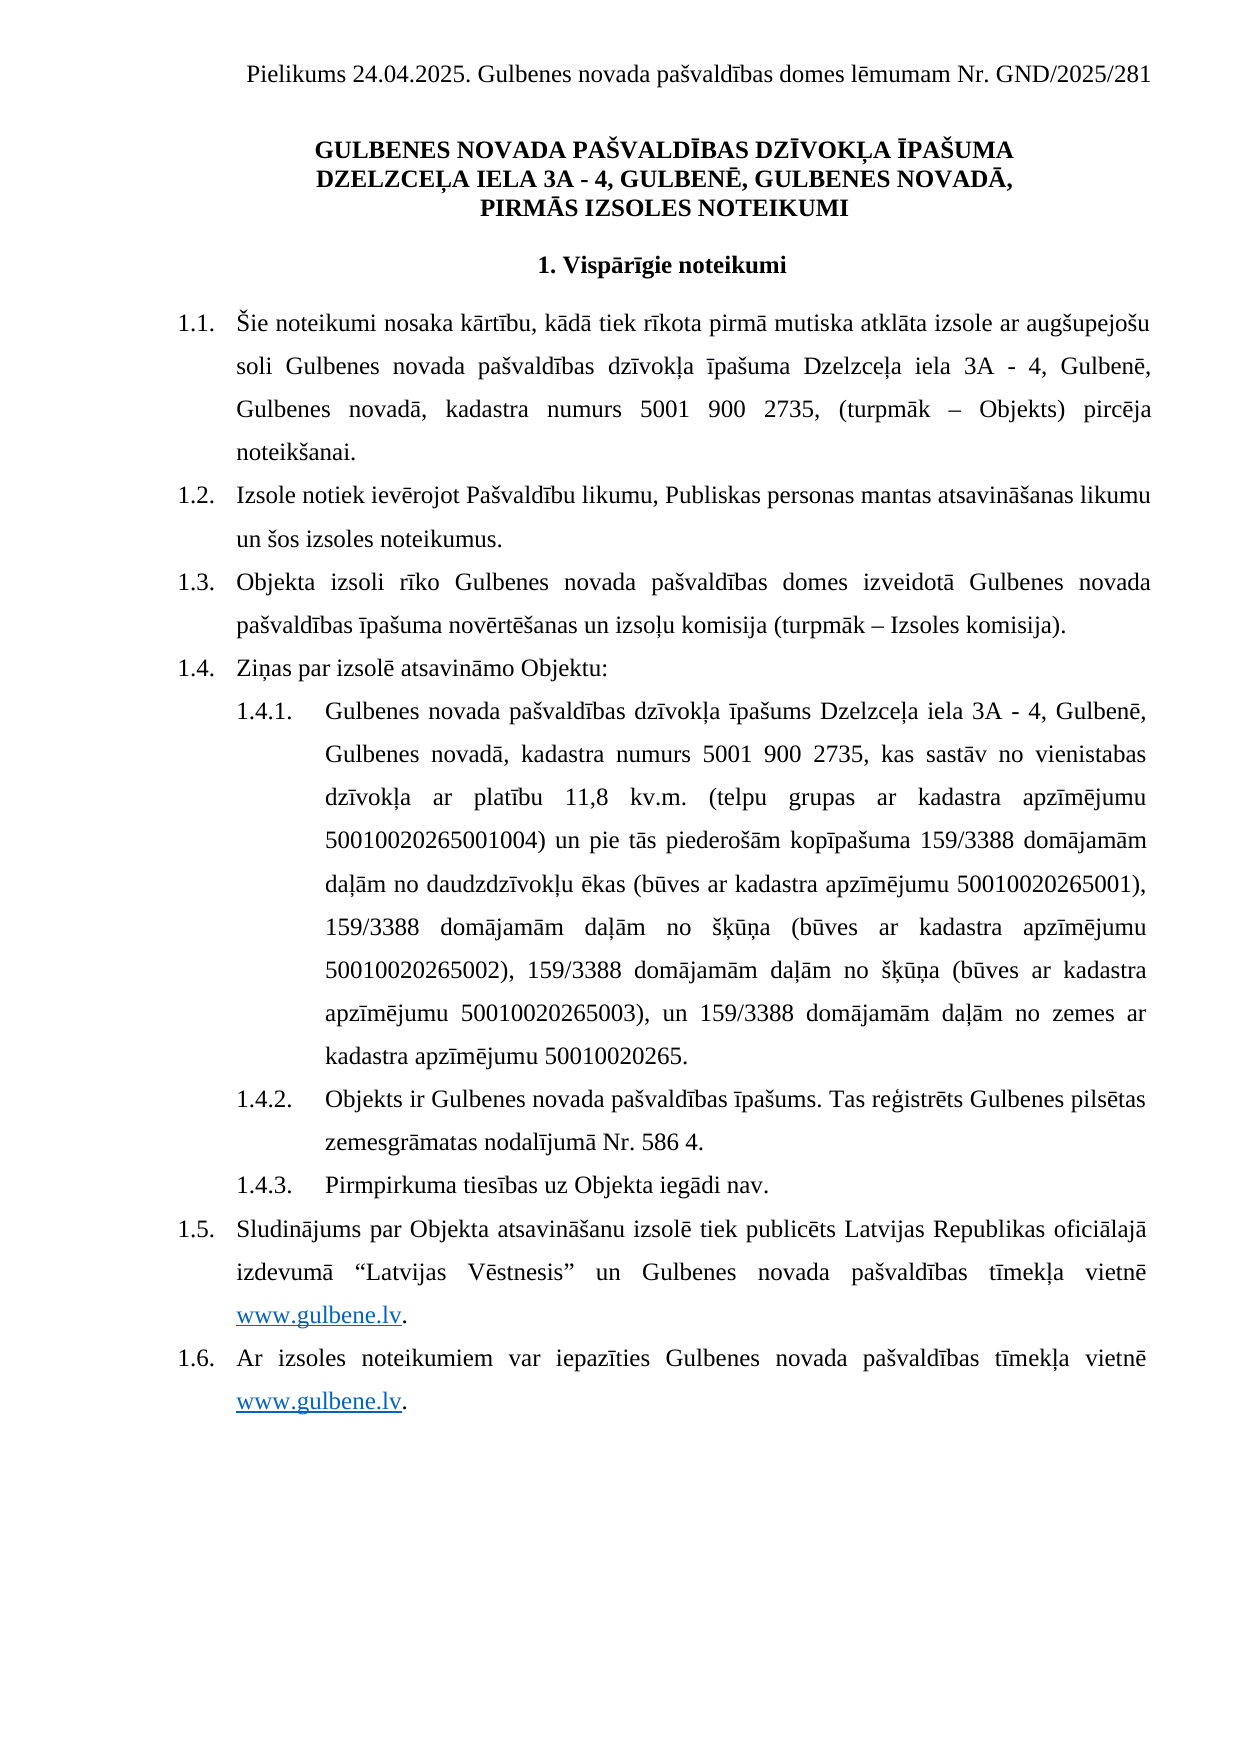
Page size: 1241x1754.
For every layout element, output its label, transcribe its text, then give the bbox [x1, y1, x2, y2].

text Gulbenes novada pašvaldības dzīvokļa īpašuma [177, 136, 1152, 164]
text 1.4.1. Gulbenes novada pašvaldības dzīvokļa īpašums Dzelzceļa iela 3A - 4, Gulbenē, Gulbenes novadā, kadastra numurs 5001 900 2735, kas sastāv no vienistabas dzīvokļa ar platību 11,8 kv.m. (telpu grupas ar kadastra apzīmējumu 50010020265001004) un pie tās piederošām kopīpašuma 159/3388 domājamām daļām no daudzdzīvokļu ēkas (būves ar kadastra apzīmējumu 50010020265001), 159/3388 domājamām daļām no šķūņa (būves ar kadastra apzīmējumu 50010020265002), 159/3388 domājamām daļām no šķūņa (būves ar kadastra apzīmējumu 50010020265003), un 159/3388 domājamām daļām no zemes ar kadastra apzīmējumu 50010020265. [236, 696, 1147, 1070]
text 1. Vispārīgie noteikumi [177, 251, 1147, 279]
text Pielikums 24.04.2025. Gulbenes novada pašvaldības domes lēmumam Nr. GND/2025/281 [177, 59, 1152, 88]
text 1.5. Sludinājums par Objekta atsavināšanu izsolē tiek publicēts Latvijas Republikas oficiālajā izdevumā “Latvijas Vēstnesis” un Gulbenes novada pašvaldības tīmekļa vietnē www.gulbene.lv. [177, 1214, 1147, 1329]
text 1.2. Izsole notiek ievērojot Pašvaldību likumu, Publiskas personas mantas atsavināšanas likumu un šos izsoles noteikumus. [177, 481, 1152, 552]
text 1.3. Objekta izsoli rīko Gulbenes novada pašvaldības domes izveidotā Gulbenes novada pašvaldības īpašuma novērtēšanas un izsoļu komisija (turpmāk – Izsoles komisija). [177, 567, 1152, 639]
text dzelzceļa iela 3a - 4, gulbenē, Gulbenes novadā, [177, 164, 1152, 193]
text 1.1. Šie noteikumi nosaka kārtību, kādā tiek rīkota pirmā mutiska atklāta izsole ar augšupejošu soli Gulbenes novada pašvaldības dzīvokļa īpašuma Dzelzceļa iela 3A - 4, Gulbenē, Gulbenes novadā, kadastra numurs 5001 900 2735, (turpmāk – Objekts) pircēja noteikšanai. [177, 308, 1152, 466]
text 1.6. Ar izsoles noteikumiem var iepazīties Gulbenes novada pašvaldības tīmekļa vietnē www.gulbene.lv. [177, 1343, 1147, 1415]
text 1.4.3. Pirmpirkuma tiesības uz Objekta iegādi nav. [236, 1171, 1147, 1199]
text PIRMĀS IZSOLES NOTEIKUMI [177, 193, 1152, 222]
text 1.4.2. Objekts ir Gulbenes novada pašvaldības īpašums. Tas reģistrēts Gulbenes pilsētas zemesgrāmatas nodalījumā Nr. 586 4. [236, 1084, 1147, 1156]
text 1.4. Ziņas par izsolē atsavināmo Objektu: [177, 653, 1152, 682]
